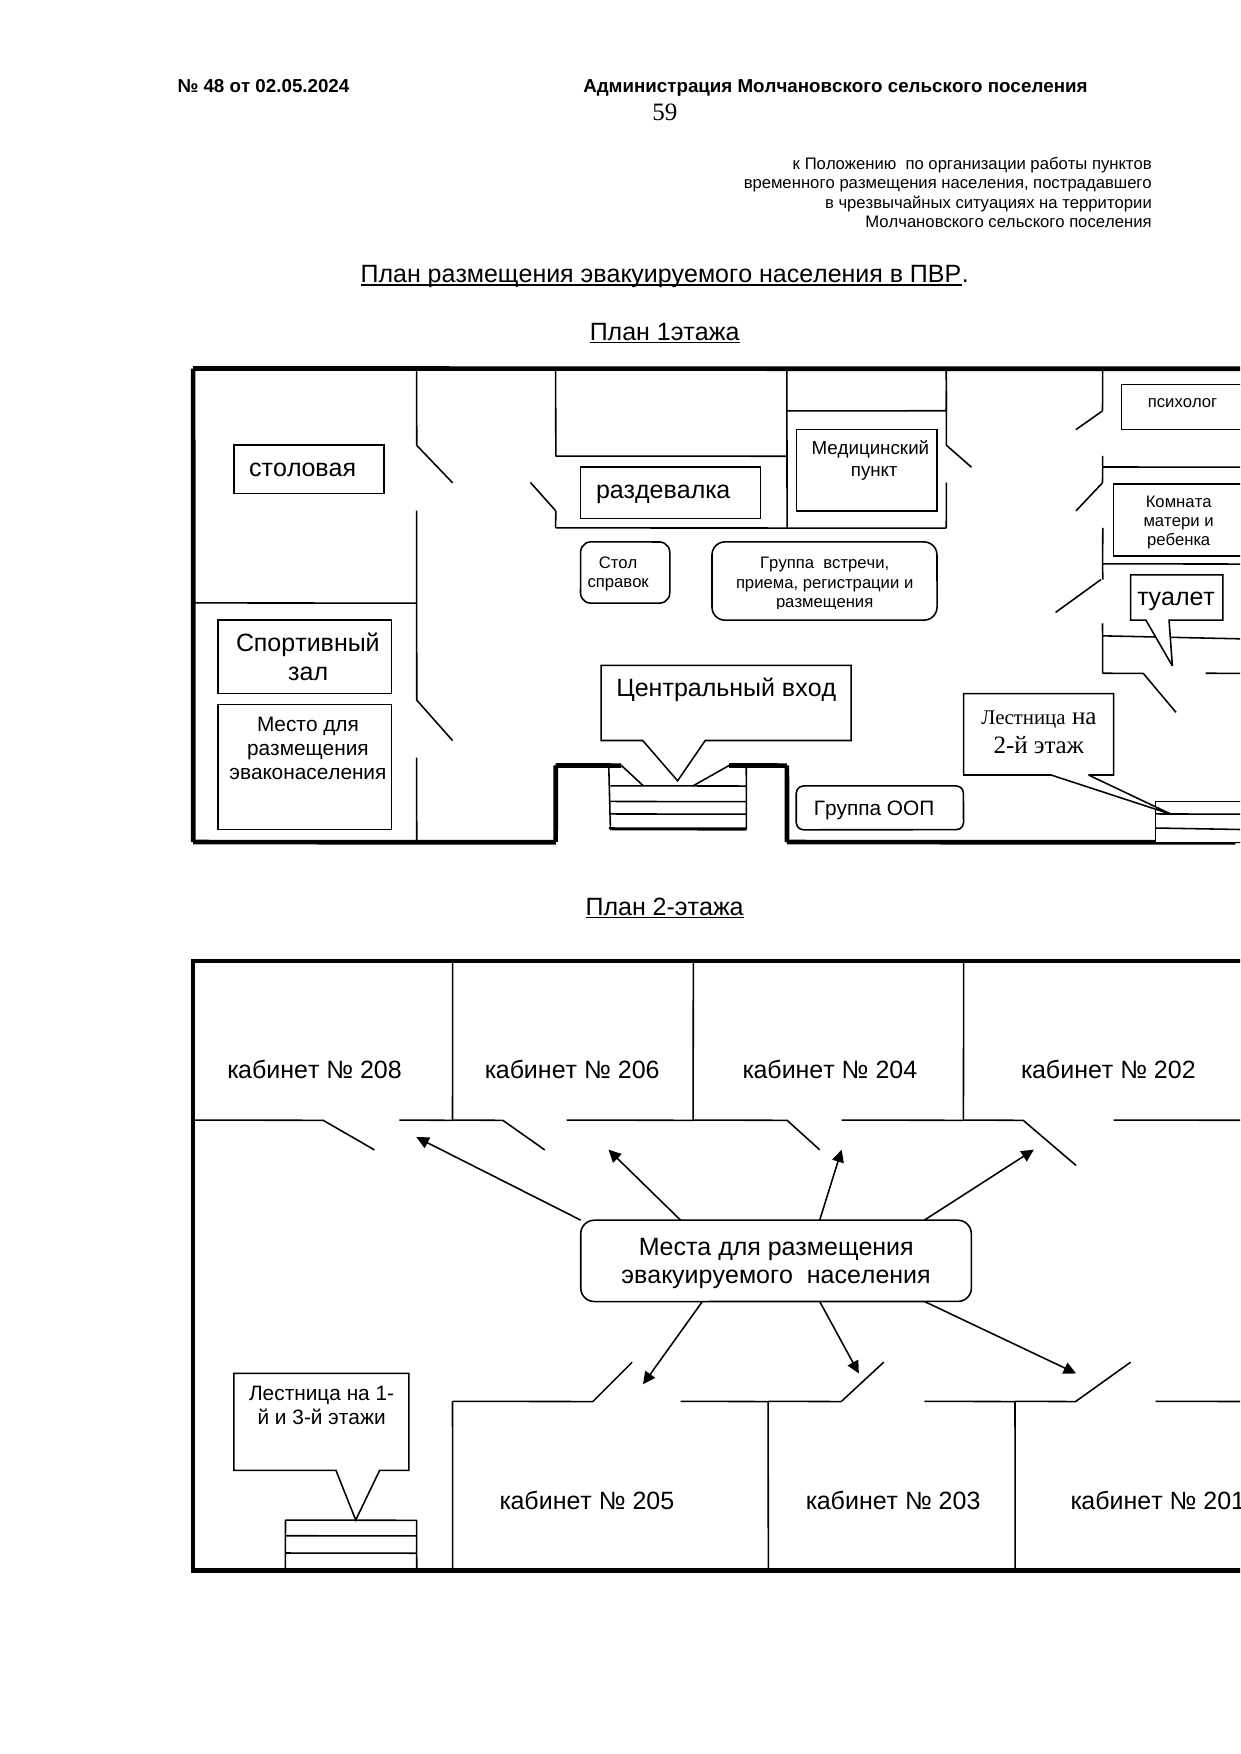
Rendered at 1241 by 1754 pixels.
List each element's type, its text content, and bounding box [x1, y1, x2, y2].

text в чрезвычайных ситуациях на территории [177, 192, 1152, 212]
text временного размещения населения, пострадавшего [177, 173, 1152, 192]
text План 2-этажа [177, 892, 1152, 921]
text План 1этажа [177, 317, 1152, 346]
text План размещения эвакуируемого населения в ПВР. [177, 259, 1152, 288]
text Молчановского сельского поселения [177, 212, 1152, 231]
text к Положению по организации работы пунктов [177, 154, 1152, 173]
